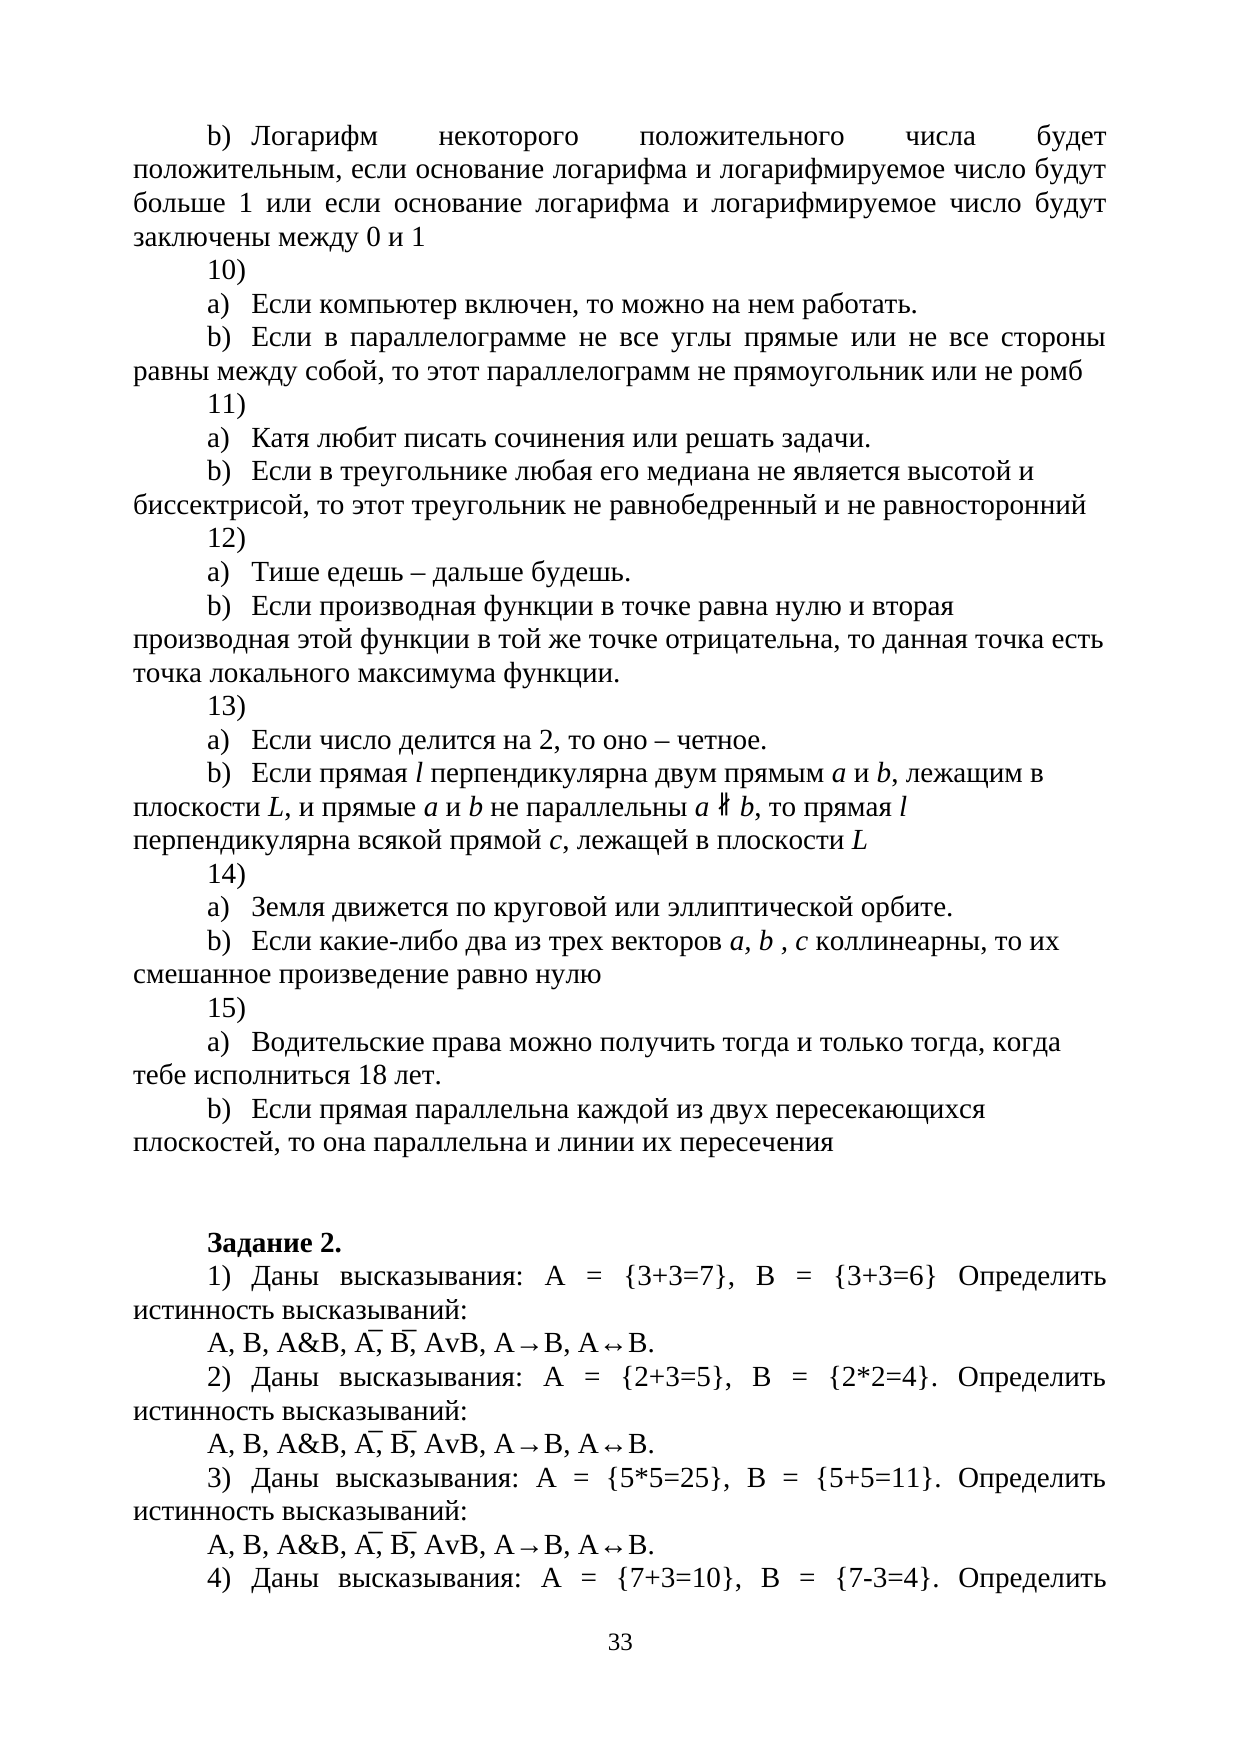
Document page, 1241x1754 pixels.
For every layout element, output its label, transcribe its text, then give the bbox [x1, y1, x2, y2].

text Задание 2. [133, 1225, 1107, 1258]
list Если число делится на 2, то оно – четное. [133, 722, 1107, 755]
list Водительские права можно получить тогда и только тогда, когда тебе исполниться 18 лет. [133, 1024, 1107, 1091]
text А, В, А&В, А̅, В̅, АvВ, А→В, А↔В. [133, 1527, 1107, 1560]
text А, В, А&В, А̅, В̅, АvВ, А→В, А↔В. [133, 1426, 1107, 1460]
text А, В, А&В, А̅, В̅, АvВ, А→В, А↔В. [133, 1326, 1107, 1359]
list Если в параллелограмме не все углы прямые или не все стороны равны между собой, то этот параллелограмм не прямоугольник или не ромб [133, 319, 1107, 386]
list Если прямая l перпендикулярна двум прямым a и b, лежащим в плоскости L, и прямые a и b не параллельны a b, то прямая l перпендикулярна всякой прямой с, лежащей в плоскости L [133, 755, 1107, 856]
list Даны высказывания: А = {3+3=7}, B = {3+3=6} Определить истинность высказываний: [133, 1258, 1107, 1326]
list Даны высказывания: А = {5*5=25}, B = {5+5=11}. Определить истинность высказываний: [133, 1460, 1107, 1527]
list Катя любит писать сочинения или решать задачи. [133, 420, 1107, 453]
list Если производная функции в точке равна нулю и вторая производная этой функции в той же точке отрицательна, то данная точка есть точка локального максимума функции. [133, 588, 1107, 688]
list Земля движется по круговой или эллиптической орбите. [133, 889, 1107, 923]
list Если прямая параллельна каждой из двух пересекающихся плоскостей, то она параллельна и линии их пересечения [133, 1091, 1107, 1158]
list Если компьютер включен, то можно на нем работать. [133, 286, 1107, 319]
list Если какие-либо два из трех векторов а, b , с коллинеарны, то их смешанное произведение равно нулю [133, 923, 1107, 990]
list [133, 1560, 1107, 1594]
list Если в треугольнике любая его медиана не является высотой и биссектрисой, то этот треугольник не равнобедренный и не равносторонний [133, 453, 1107, 521]
list Даны высказывания: А = {2+3=5}, B = {2*2=4}. Определить истинность высказываний: [133, 1359, 1107, 1426]
list Тише едешь – дальше будешь. [133, 554, 1107, 588]
list Логарифм некоторого положительного числа будет положительным, если основание логарифма и логарифмируемое число будут больше 1 или если основание логарифма и логарифмируемое число будут заключены между 0 и 1 [133, 118, 1107, 252]
